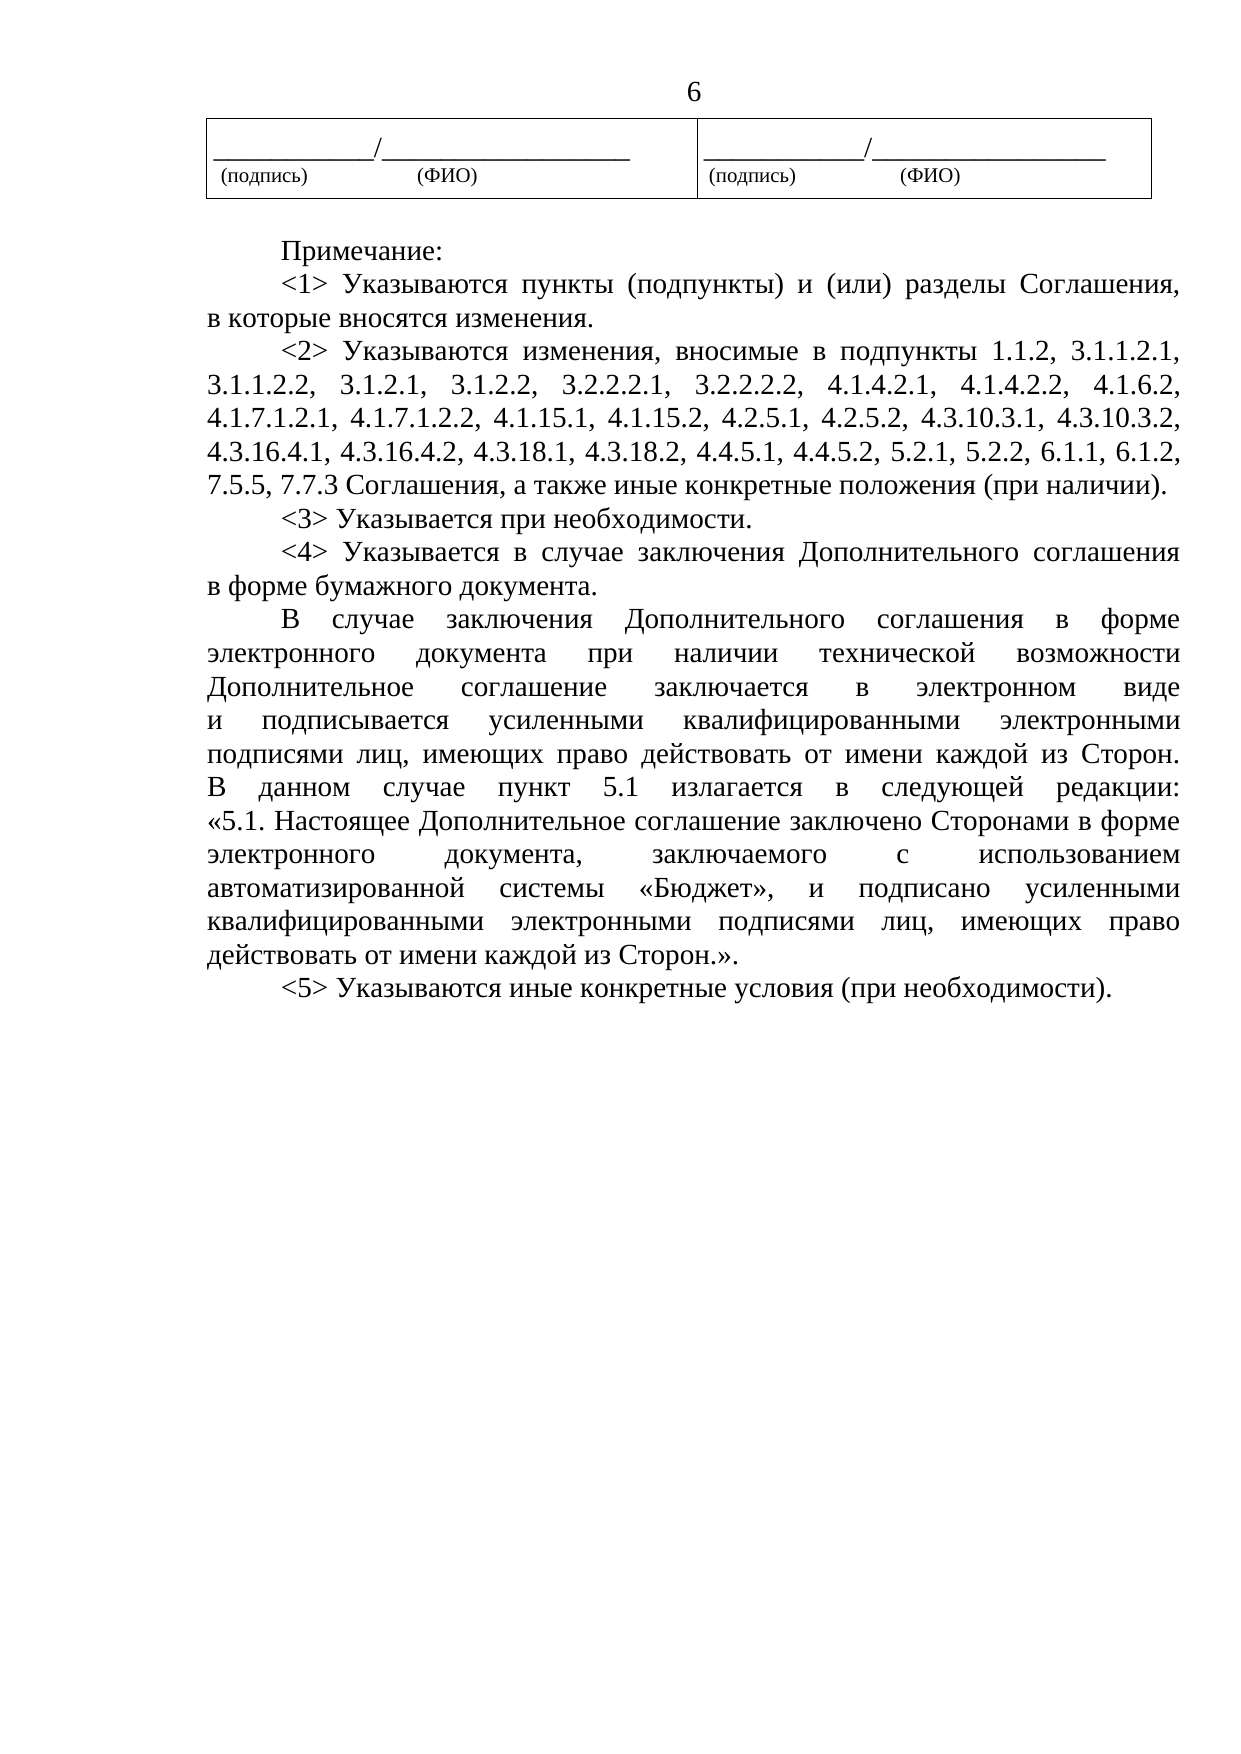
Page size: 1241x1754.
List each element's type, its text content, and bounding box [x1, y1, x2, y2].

text <1> Указываются пункты (подпункты) и (или) разделы Соглашения, в которые вносятся изменения. [207, 266, 1181, 333]
text В случае заключения Дополнительного соглашения в форме электронного документа при наличии технической возможности Дополнительное соглашение заключается в электронном виде и подписывается усиленными квалифицированными электронными подписями лиц, имеющих право действовать от имени каждой из Сторон. В данном случае пункт 5.1 излагается в следующей редакции: «5.1. Настоящее Дополнительное соглашение заключено Сторонами в форме электронного документа, заключаемого с использованием автоматизированной системы «Бюджет», и подписано усиленными квалифицированными электронными подписями лиц, имеющих право действовать от имени каждой из Сторон.». [207, 602, 1181, 971]
text <5> Указываются иные конкретные условия (при необходимости). [207, 971, 1181, 1004]
table_cell ___________/________________ (подпись) (ФИО) [698, 119, 1151, 198]
text Примечание: [207, 233, 1181, 266]
text <2> Указываются изменения, вносимые в подпункты 1.1.2, 3.1.1.2.1, 3.1.1.2.2, 3.1.2.1, 3.1.2.2, 3.2.2.2.1, 3.2.2.2.2, 4.1.4.2.1, 4.1.4.2.2, 4.1.6.2, 4.1.7.1.2.1, 4.1.7.1.2.2, 4.1.15.1, 4.1.15.2, 4.2.5.1, 4.2.5.2, 4.3.10.3.1, 4.3.10.3.2, 4.3.16.4.1, 4.3.16.4.2, 4.3.18.1, 4.3.18.2, 4.4.5.1, 4.4.5.2, 5.2.1, 5.2.2, 6.1.1, 6.1.2, 7.5.5, 7.7.3 Соглашения, а также иные конкретные положения (при наличии). [207, 333, 1181, 501]
table_cell ___________/_________________ (подпись) (ФИО) [207, 119, 697, 198]
text <3> Указывается при необходимости. [207, 501, 1181, 534]
text <4> Указывается в случае заключения Дополнительного соглашения в форме бумажного документа. [207, 534, 1181, 602]
